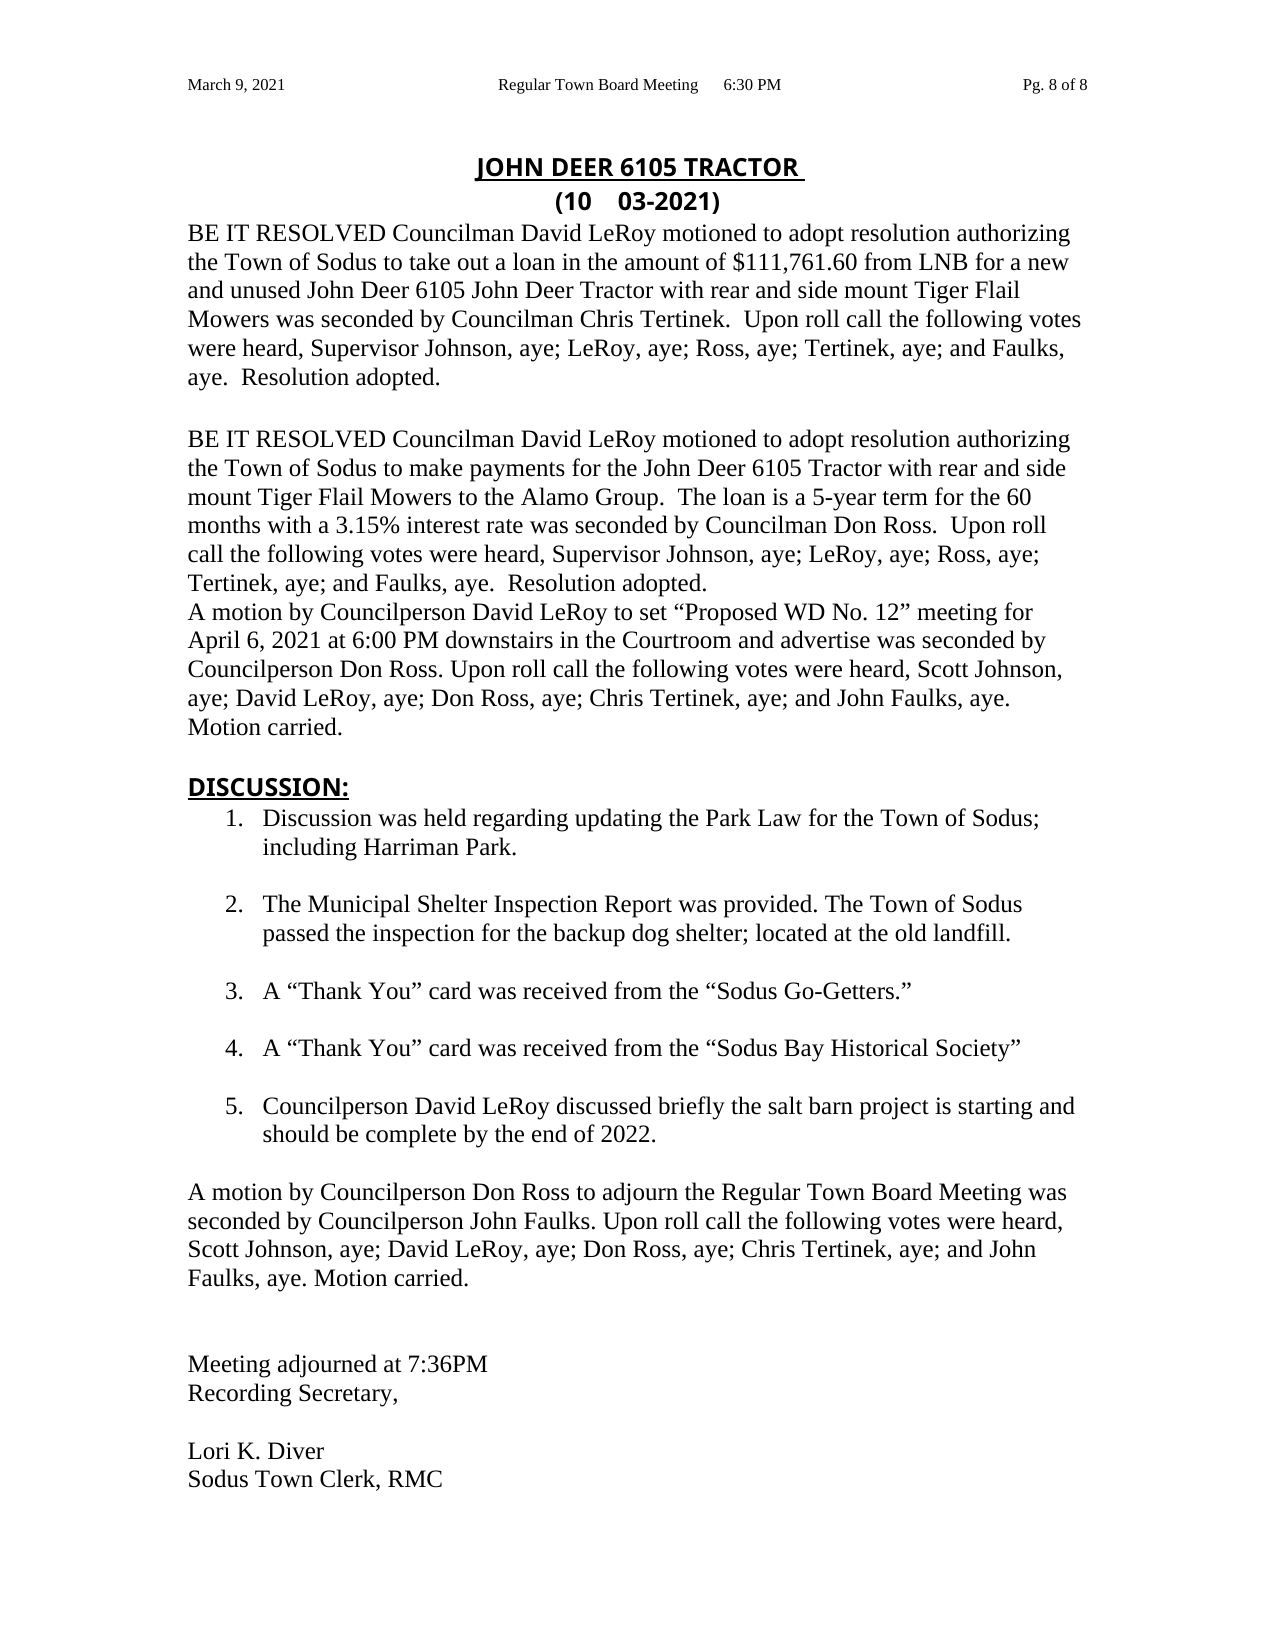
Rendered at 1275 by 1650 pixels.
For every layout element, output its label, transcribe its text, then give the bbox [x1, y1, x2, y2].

list A “Thank You” card was received from the “Sodus Bay Historical Society” [225, 1033, 1087, 1062]
list Discussion was held regarding updating the Park Law for the Town of Sodus; including Harriman Park. [225, 803, 1087, 861]
list A “Thank You” card was received from the “Sodus Go-Getters.” [225, 976, 1087, 1004]
text Sodus Town Clerk, RMC [112, 1464, 1087, 1493]
text BE IT RESOLVED Councilman David LeRoy motioned to adopt resolution authorizing the Town of Sodus to make payments for the John Deer 6105 Tractor with rear and side mount Tiger Flail Mowers to the Alamo Group. The loan is a 5-year term for the 60 months with a 3.15% interest rate was seconded by Councilman Don Ross. Upon roll call the following votes were heard, Supervisor Johnson, aye; LeRoy, aye; Ross, aye; Tertinek, aye; and Faulks, aye. Resolution adopted. [187, 424, 1087, 597]
list Councilperson David LeRoy discussed briefly the salt barn project is starting and should be complete by the end of 2022. [225, 1091, 1087, 1148]
text A motion by Councilperson Don Ross to adjourn the Regular Town Board Meeting was seconded by Councilperson John Faulks. Upon roll call the following votes were heard, Scott Johnson, aye; David LeRoy, aye; Don Ross, aye; Chris Tertinek, aye; and John Faulks, aye. Motion carried. [187, 1177, 1087, 1292]
list The Municipal Shelter Inspection Report was provided. The Town of Sodus passed the inspection for the backup dog shelter; located at the old landfill. [225, 889, 1087, 947]
text JOHN DEER 6105 TRACTOR [187, 150, 1087, 184]
text Lori K. Diver [112, 1436, 1087, 1464]
text Meeting adjourned at 7:36PM [112, 1349, 1087, 1378]
text (10 03-2021) [187, 184, 1087, 218]
text A motion by Councilperson David LeRoy to set “Proposed WD No. 12” meeting for April 6, 2021 at 6:00 PM downstairs in the Courtroom and advertise was seconded by Councilperson Don Ross. Upon roll call the following votes were heard, Scott Johnson, aye; David LeRoy, aye; Don Ross, aye; Chris Tertinek, aye; and John Faulks, aye. Motion carried. [187, 597, 1087, 740]
text DISCUSSION: [187, 769, 1087, 803]
text Recording Secretary, [112, 1378, 1087, 1407]
text BE IT RESOLVED Councilman David LeRoy motioned to adopt resolution authorizing the Town of Sodus to take out a loan in the amount of $111,761.60 from LNB for a new and unused John Deer 6105 John Deer Tractor with rear and side mount Tiger Flail Mowers was seconded by Councilman Chris Tertinek. Upon roll call the following votes were heard, Supervisor Johnson, aye; LeRoy, aye; Ross, aye; Tertinek, aye; and Faulks, aye. Resolution adopted. [187, 218, 1087, 391]
